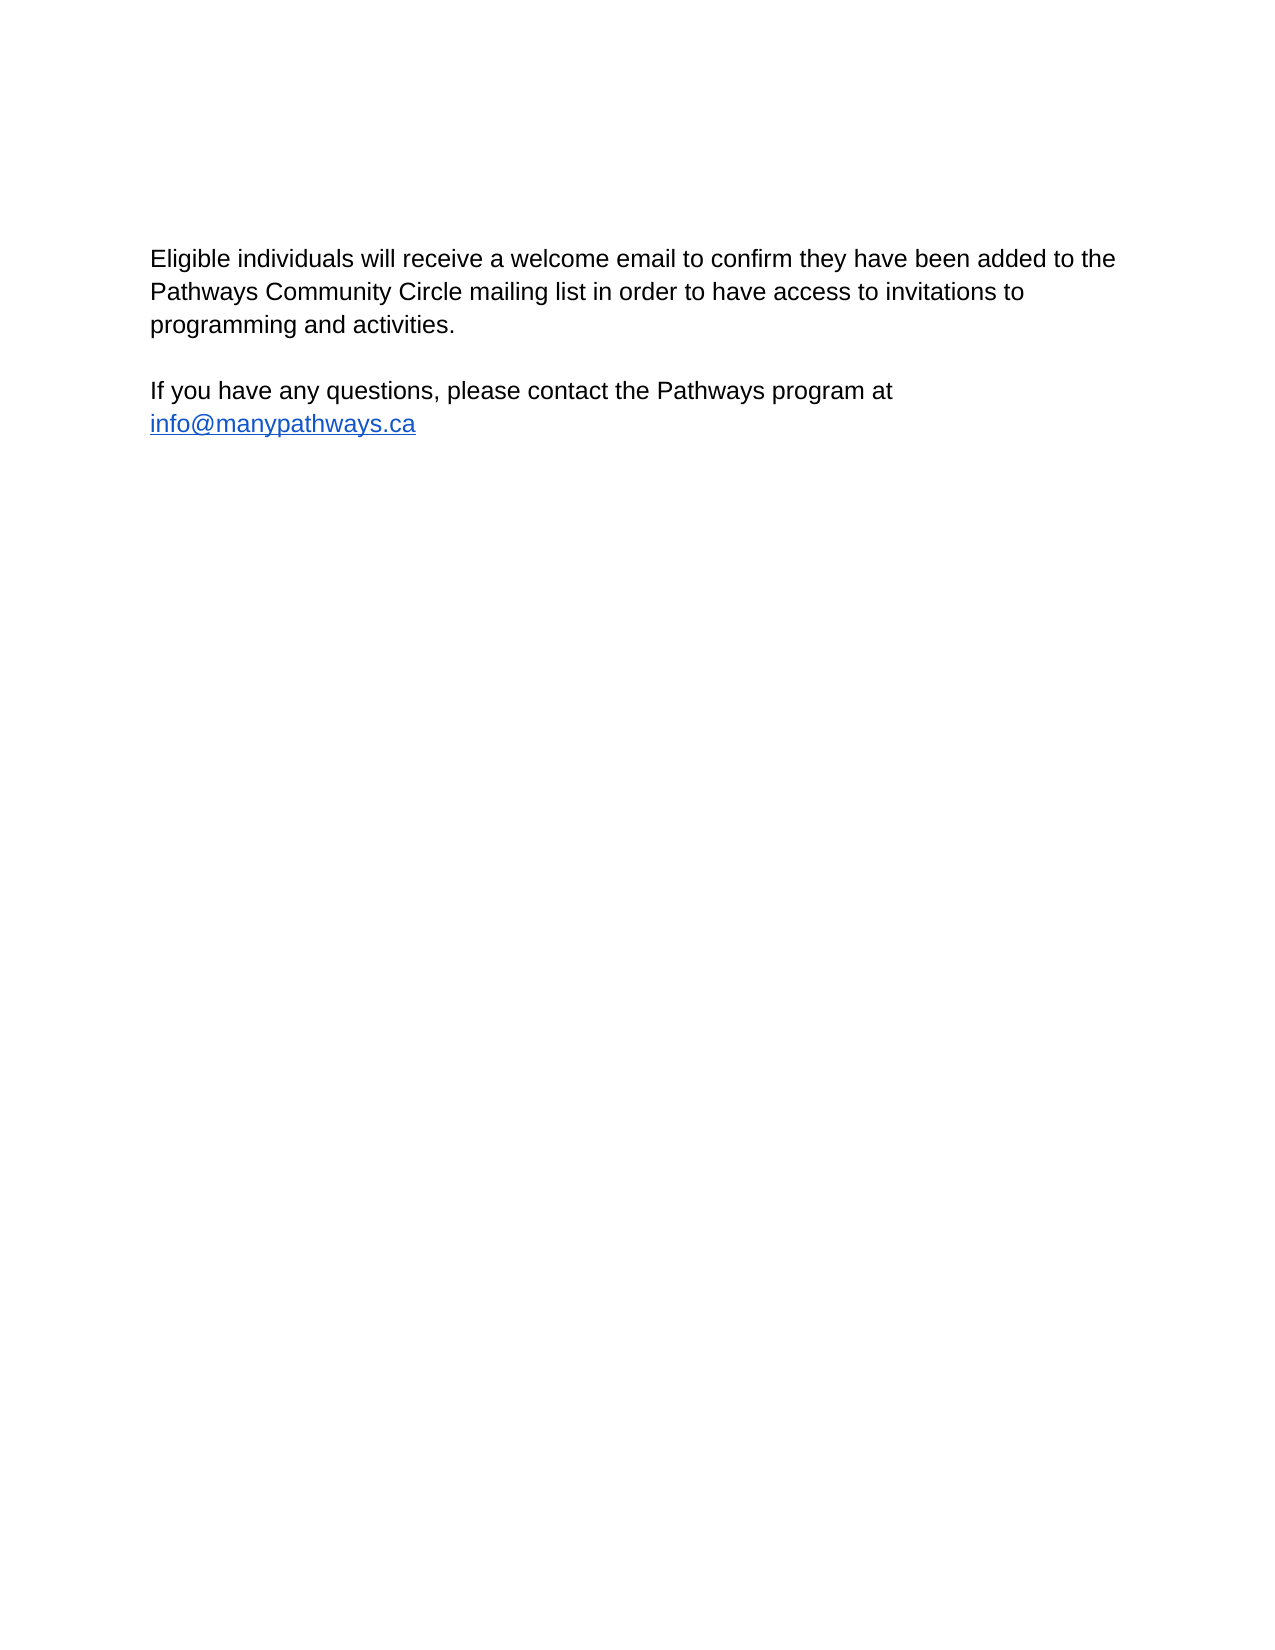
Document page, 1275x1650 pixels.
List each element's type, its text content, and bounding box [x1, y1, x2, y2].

text If you have any questions, please contact the Pathways program at info@manypathways.ca [150, 376, 1125, 438]
text Eligible individuals will receive a welcome email to confirm they have been added to the Pathways Community Circle mailing list in order to have access to invitations to programming and activities. [150, 244, 1125, 338]
